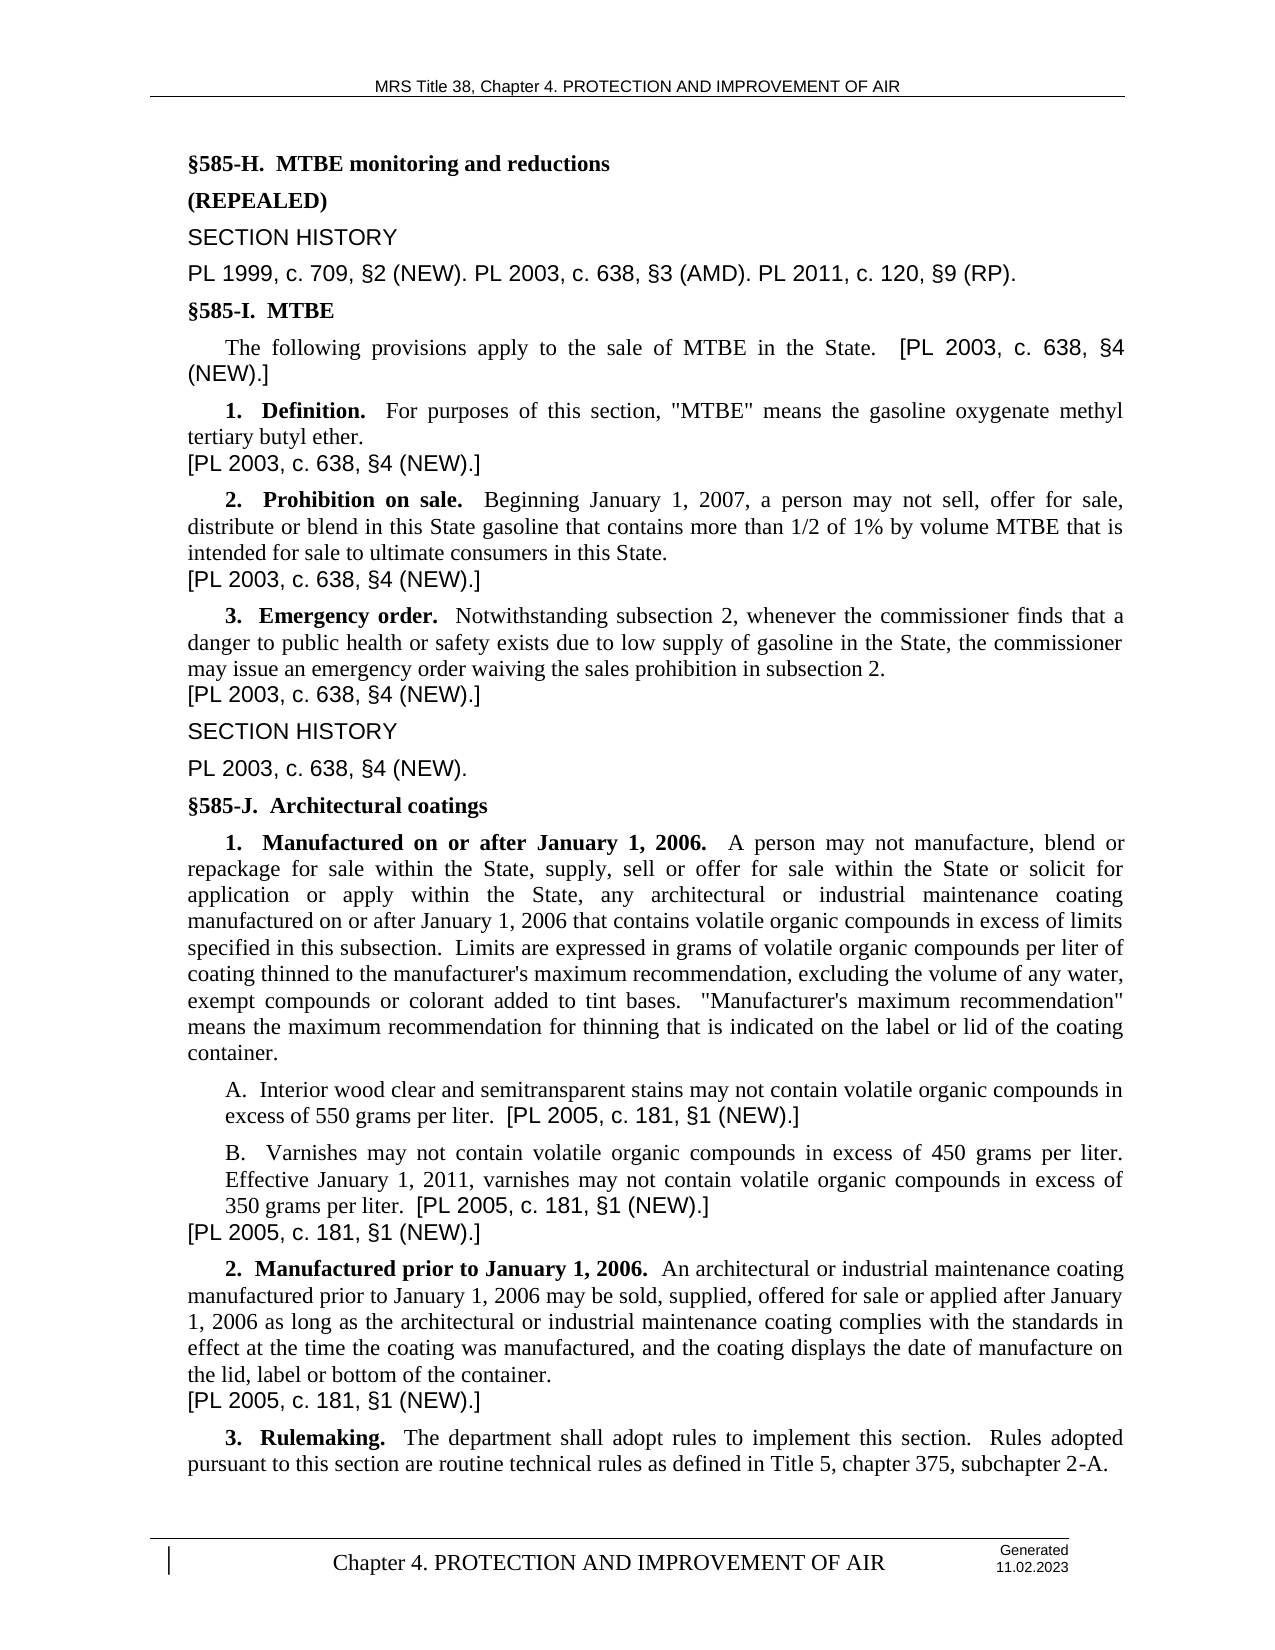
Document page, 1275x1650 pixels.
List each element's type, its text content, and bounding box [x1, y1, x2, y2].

text SECTION HISTORY [187, 223, 1125, 250]
text The following provisions apply to the sale of MTBE in the State. [PL 2003, c. 638, §4 (NEW).] [187, 334, 1125, 387]
text §585-J. Architectural coatings [187, 792, 1125, 818]
text [PL 2003, c. 638, §4 (NEW).] [187, 566, 1125, 592]
text [PL 2005, c. 181, §1 (NEW).] [187, 1387, 1125, 1413]
text PL 2003, c. 638, §4 (NEW). [187, 755, 1125, 781]
text 2. Prohibition on sale. Beginning January 1, 2007, a person may not sell, offer for sale, distribute or blend in this State gasoline that contains more than 1/2 of 1% by volume MTBE that is intended for sale to ultimate consumers in this State. [187, 487, 1125, 566]
text [PL 2003, c. 638, §4 (NEW).] [187, 681, 1125, 708]
text (REPEALED) [187, 187, 1125, 213]
text §585-I. MTBE [187, 297, 1125, 323]
text 1. Definition. For purposes of this section, "MTBE" means the gasoline oxygenate methyl tertiary butyl ether. [187, 397, 1125, 450]
text §585-H. MTBE monitoring and reductions [187, 150, 1125, 176]
text [PL 2003, c. 638, §4 (NEW).] [187, 450, 1125, 476]
text 3. Rulemaking. The department shall adopt rules to implement this section. Rules adopted pursuant to this section are routine technical rules as defined in Title 5, chapter 375, subchapter 2‑A. [187, 1424, 1125, 1477]
text 2. Manufactured prior to January 1, 2006. An architectural or industrial maintenance coating manufactured prior to January 1, 2006 may be sold, supplied, offered for sale or applied after January 1, 2006 as long as the architectural or industrial maintenance coating complies with the standards in effect at the time the coating was manufactured, and the coating displays the date of manufacture on the lid, label or bottom of the container. [187, 1255, 1125, 1387]
text B. Varnishes may not contain volatile organic compounds in excess of 450 grams per liter. Effective January 1, 2011, varnishes may not contain volatile organic compounds in excess of 350 grams per liter. [PL 2005, c. 181, §1 (NEW).] [225, 1139, 1125, 1218]
text [PL 2005, c. 181, §1 (NEW).] [187, 1218, 1125, 1245]
text SECTION HISTORY [187, 718, 1125, 744]
text 1. Manufactured on or after January 1, 2006. A person may not manufacture, blend or repackage for sale within the State, supply, sell or offer for sale within the State or solicit for application or apply within the State, any architectural or industrial maintenance coating manufactured on or after January 1, 2006 that contains volatile organic compounds in excess of limits specified in this subsection. Limits are expressed in grams of volatile organic compounds per liter of coating thinned to the manufacturer's maximum recommendation, excluding the volume of any water, exempt compounds or colorant added to tint bases. "Manufacturer's maximum recommendation" means the maximum recommendation for thinning that is indicated on the label or lid of the coating container. [187, 828, 1125, 1066]
text PL 1999, c. 709, §2 (NEW). PL 2003, c. 638, §3 (AMD). PL 2011, c. 120, §9 (RP). [187, 260, 1125, 287]
text 3. Emergency order. Notwithstanding subsection 2, whenever the commissioner finds that a danger to public health or safety exists due to low supply of gasoline in the State, the commissioner may issue an emergency order waiving the sales prohibition in subsection 2. [187, 602, 1125, 681]
text A. Interior wood clear and semitransparent stains may not contain volatile organic compounds in excess of 550 grams per liter. [PL 2005, c. 181, §1 (NEW).] [225, 1076, 1125, 1129]
